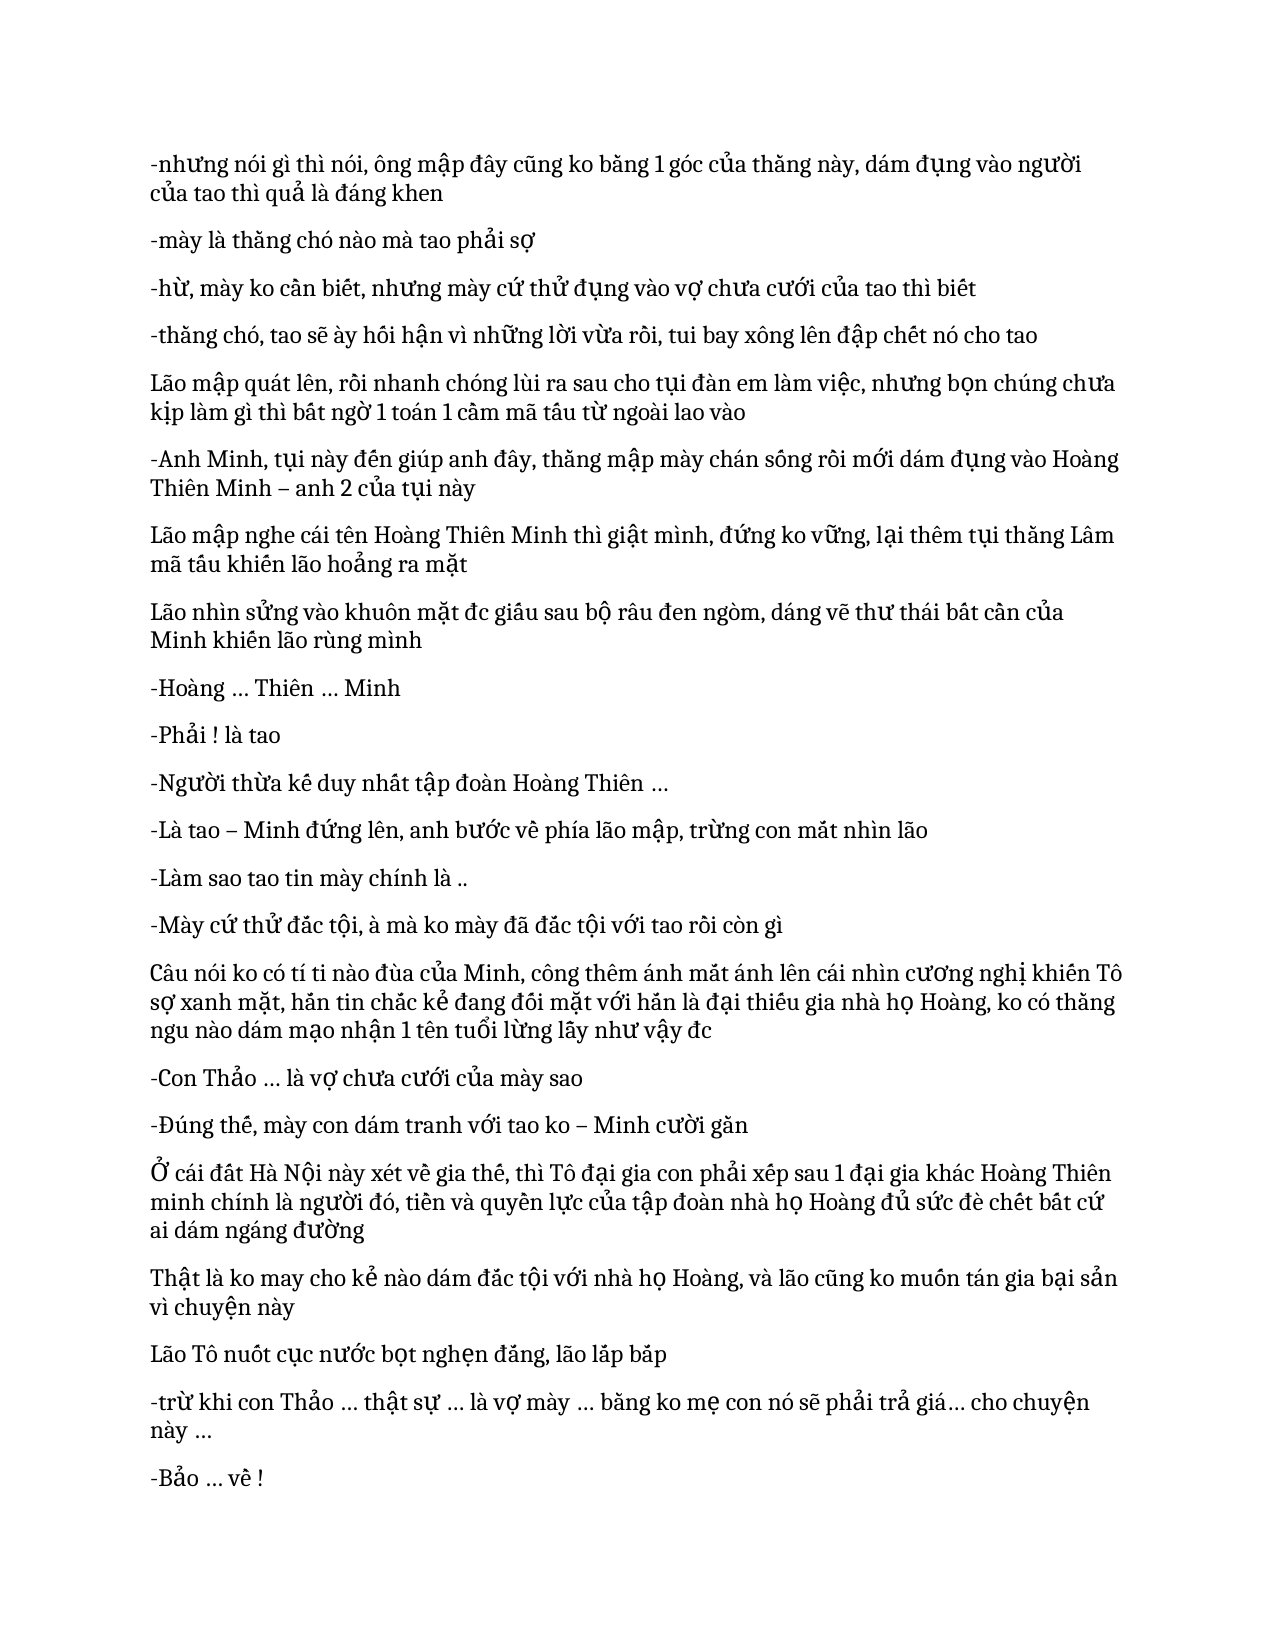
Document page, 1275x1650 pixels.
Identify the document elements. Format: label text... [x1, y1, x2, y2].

text Lão Tô nuốt cục nước bọt nghẹn đắng, lão lắp bắp [150, 1340, 1125, 1369]
text -hừ, mày ko cần biết, nhưng mày cứ thử đụng vào vợ chưa cưới của tao thì biết [150, 274, 1125, 302]
text -Người thừa kế duy nhất tập đoàn Hoàng Thiên … [150, 769, 1125, 797]
text -Bảo … về ! [150, 1464, 1125, 1492]
text -Con Thảo … là vợ chưa cưới của mày sao [150, 1064, 1125, 1092]
text Lão nhìn sửng vào khuôn mặt đc giấu sau bộ râu đen ngòm, dáng vẽ thư thái bất cần của Minh khiến lão rùng mình [150, 597, 1125, 655]
text Lão mập quát lên, rồi nhanh chóng lùi ra sau cho tụi đàn em làm việc, nhưng bọn chúng chưa kịp làm gì thì bất ngờ 1 toán 1 cầm mã tấu từ ngoài lao vào [150, 369, 1125, 426]
text Thật là ko may cho kẻ nào dám đắc tội với nhà họ Hoàng, và lão cũng ko muốn tán gia bại sản vì chuyện này [150, 1264, 1125, 1321]
text -Là tao – Minh đứng lên, anh bước về phía lão mập, trừng con mắt nhìn lão [150, 816, 1125, 845]
text -Phải ! là tao [150, 721, 1125, 750]
text -nhưng nói gì thì nói, ông mập đây cũng ko bằng 1 góc của thằng này, dám đụng vào người của tao thì quả là đáng khen [150, 150, 1125, 207]
text -trừ khi con Thảo … thật sự … là vợ mày … bằng ko mẹ con nó sẽ phải trả giá… cho chuyện này … [150, 1387, 1125, 1445]
text -thằng chó, tao sẽ ày hối hận vì những lời vừa rồi, tui bay xông lên đập chết nó cho tao [150, 321, 1125, 350]
text -Làm sao tao tin mày chính là .. [150, 864, 1125, 892]
text -Mày cứ thử đắc tội, à mà ko mày đã đắc tội với tao rồi còn gì [150, 911, 1125, 940]
text Ở cái đất Hà Nội này xét về gia thế, thì Tô đại gia con phải xếp sau 1 đại gia khác Hoàng Thiên minh chính là người đó, tiền và quyền lực của tập đoàn nhà họ Hoàng đủ sức đè chết bất cứ ai dám ngáng đường [150, 1159, 1125, 1245]
text -Hoàng … Thiên … Minh [150, 674, 1125, 702]
text Câu nói ko có tí ti nào đùa của Minh, công thêm ánh mắt ánh lên cái nhìn cương nghị khiến Tô sợ xanh mặt, hắn tin chắc kẻ đang đối mặt với hắn là đại thiếu gia nhà họ Hoàng, ko có thằng ngu nào dám mạo nhận 1 tên tuổi lừng lẫy như vậy đc [150, 959, 1125, 1045]
text -mày là thằng chó nào mà tao phải sợ [150, 226, 1125, 255]
text Lão mập nghe cái tên Hoàng Thiên Minh thì giật mình, đứng ko vững, lại thêm tụi thằng Lâm mã tấu khiến lão hoảng ra mặt [150, 521, 1125, 579]
text -Đúng thế, mày con dám tranh với tao ko – Minh cười gằn [150, 1111, 1125, 1140]
text -Anh Minh, tụi này đến giúp anh đây, thằng mập mày chán sống rồi mới dám đụng vào Hoàng Thiên Minh – anh 2 của tụi này [150, 445, 1125, 502]
